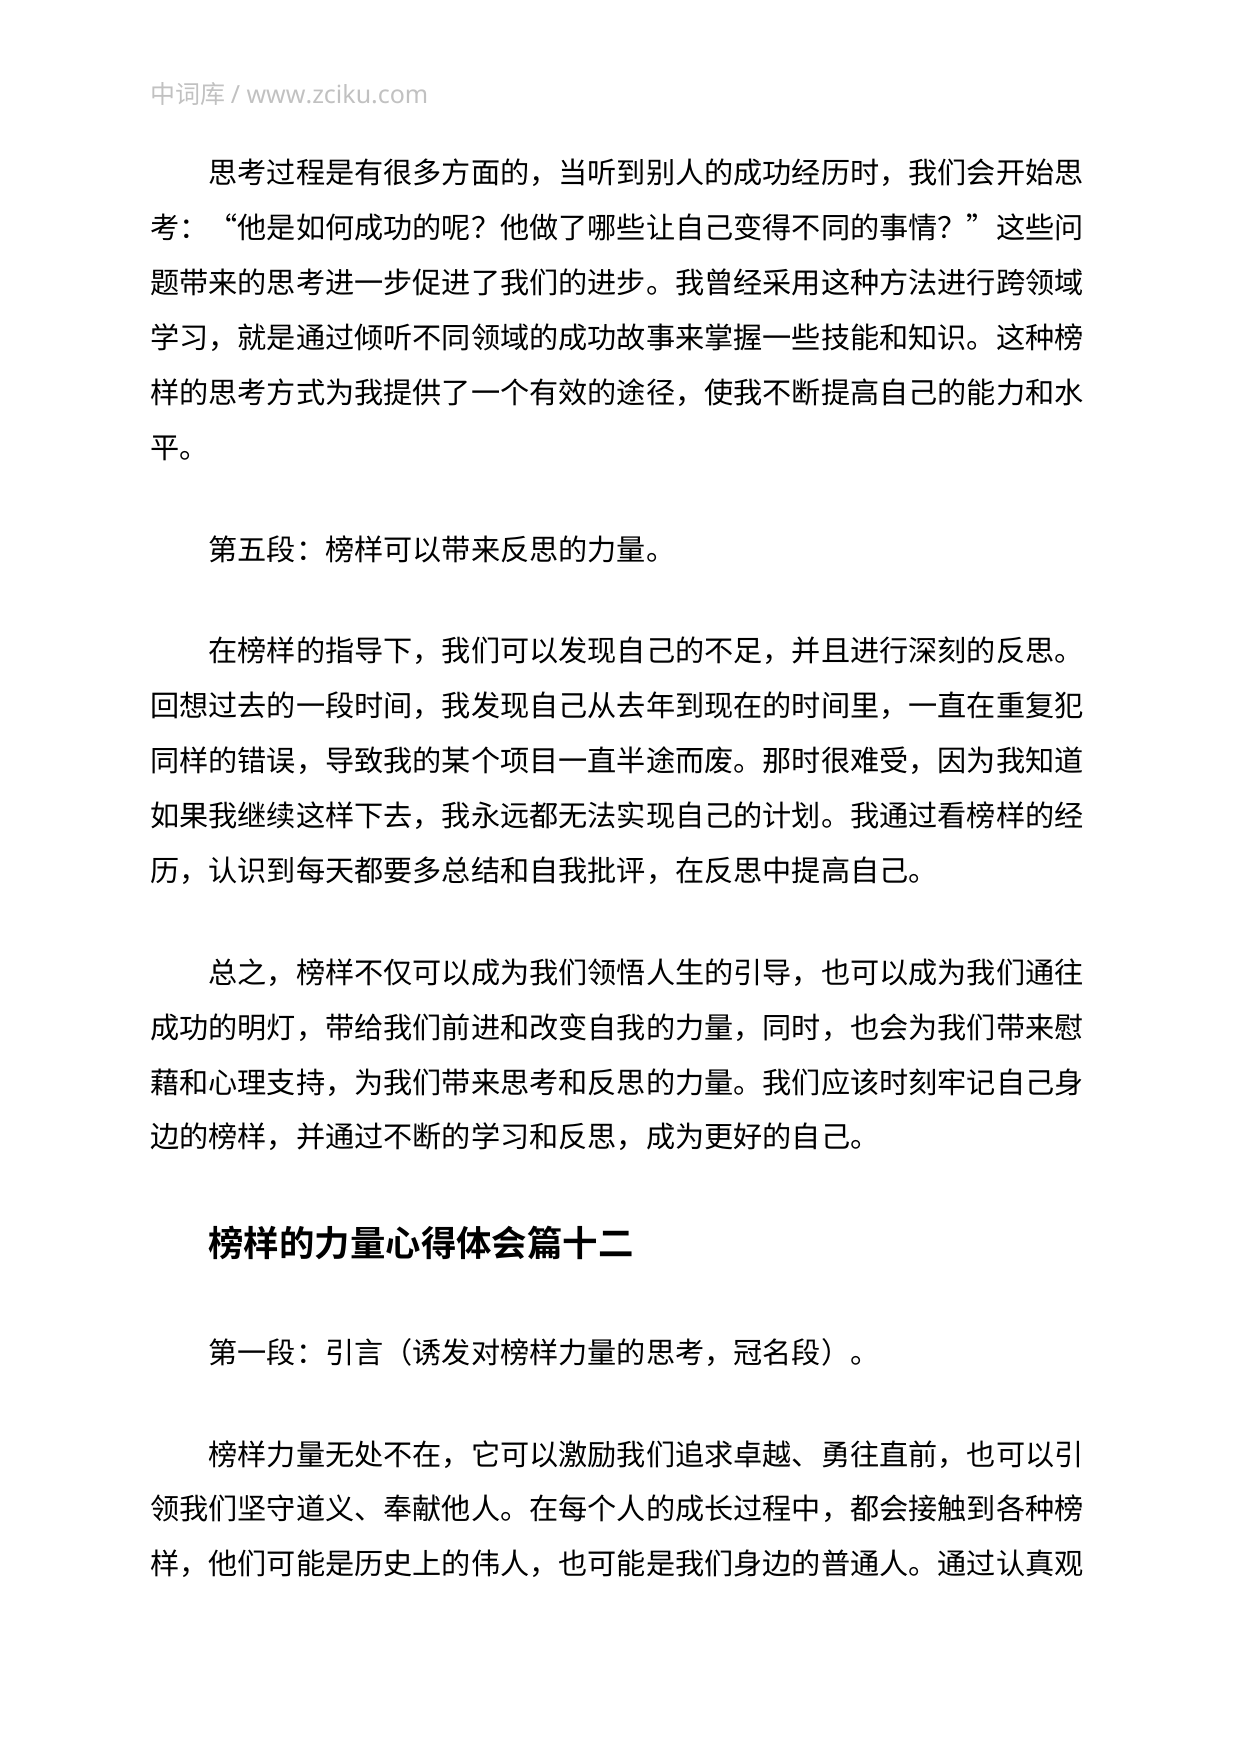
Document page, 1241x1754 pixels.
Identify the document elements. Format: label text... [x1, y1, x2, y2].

text 第一段：引言（诱发对榜样力量的思考，冠名段）。 [150, 1329, 1090, 1372]
text 第五段：榜样可以带来反思的力量。 [150, 526, 1090, 568]
text 榜样的力量心得体会篇十二 [150, 1216, 1090, 1267]
text 总之，榜样不仅可以成为我们领悟人生的引导，也可以成为我们通往成功的明灯，带给我们前进和改变自我的力量，同时，也会为我们带来慰藉和心理支持，为我们带来思考和反思的力量。我们应该时刻牢记自己身边的榜样，并通过不断的学习和反思，成为更好的自己。 [150, 949, 1090, 1156]
text 思考过程是有很多方面的，当听到别人的成功经历时，我们会开始思考：“他是如何成功的呢？他做了哪些让自己变得不同的事情？”这些问题带来的思考进一步促进了我们的进步。我曾经采用这种方法进行跨领域学习，就是通过倾听不同领域的成功故事来掌握一些技能和知识。这种榜样的思考方式为我提供了一个有效的途径，使我不断提高自己的能力和水平。 [150, 150, 1090, 467]
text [150, 1431, 1090, 1583]
text 在榜样的指导下，我们可以发现自己的不足，并且进行深刻的反思。回想过去的一段时间，我发现自己从去年到现在的时间里，一直在重复犯同样的错误，导致我的某个项目一直半途而废。那时很难受，因为我知道如果我继续这样下去，我永远都无法实现自己的计划。我通过看榜样的经历，认识到每天都要多总结和自我批评，在反思中提高自己。 [150, 628, 1090, 890]
